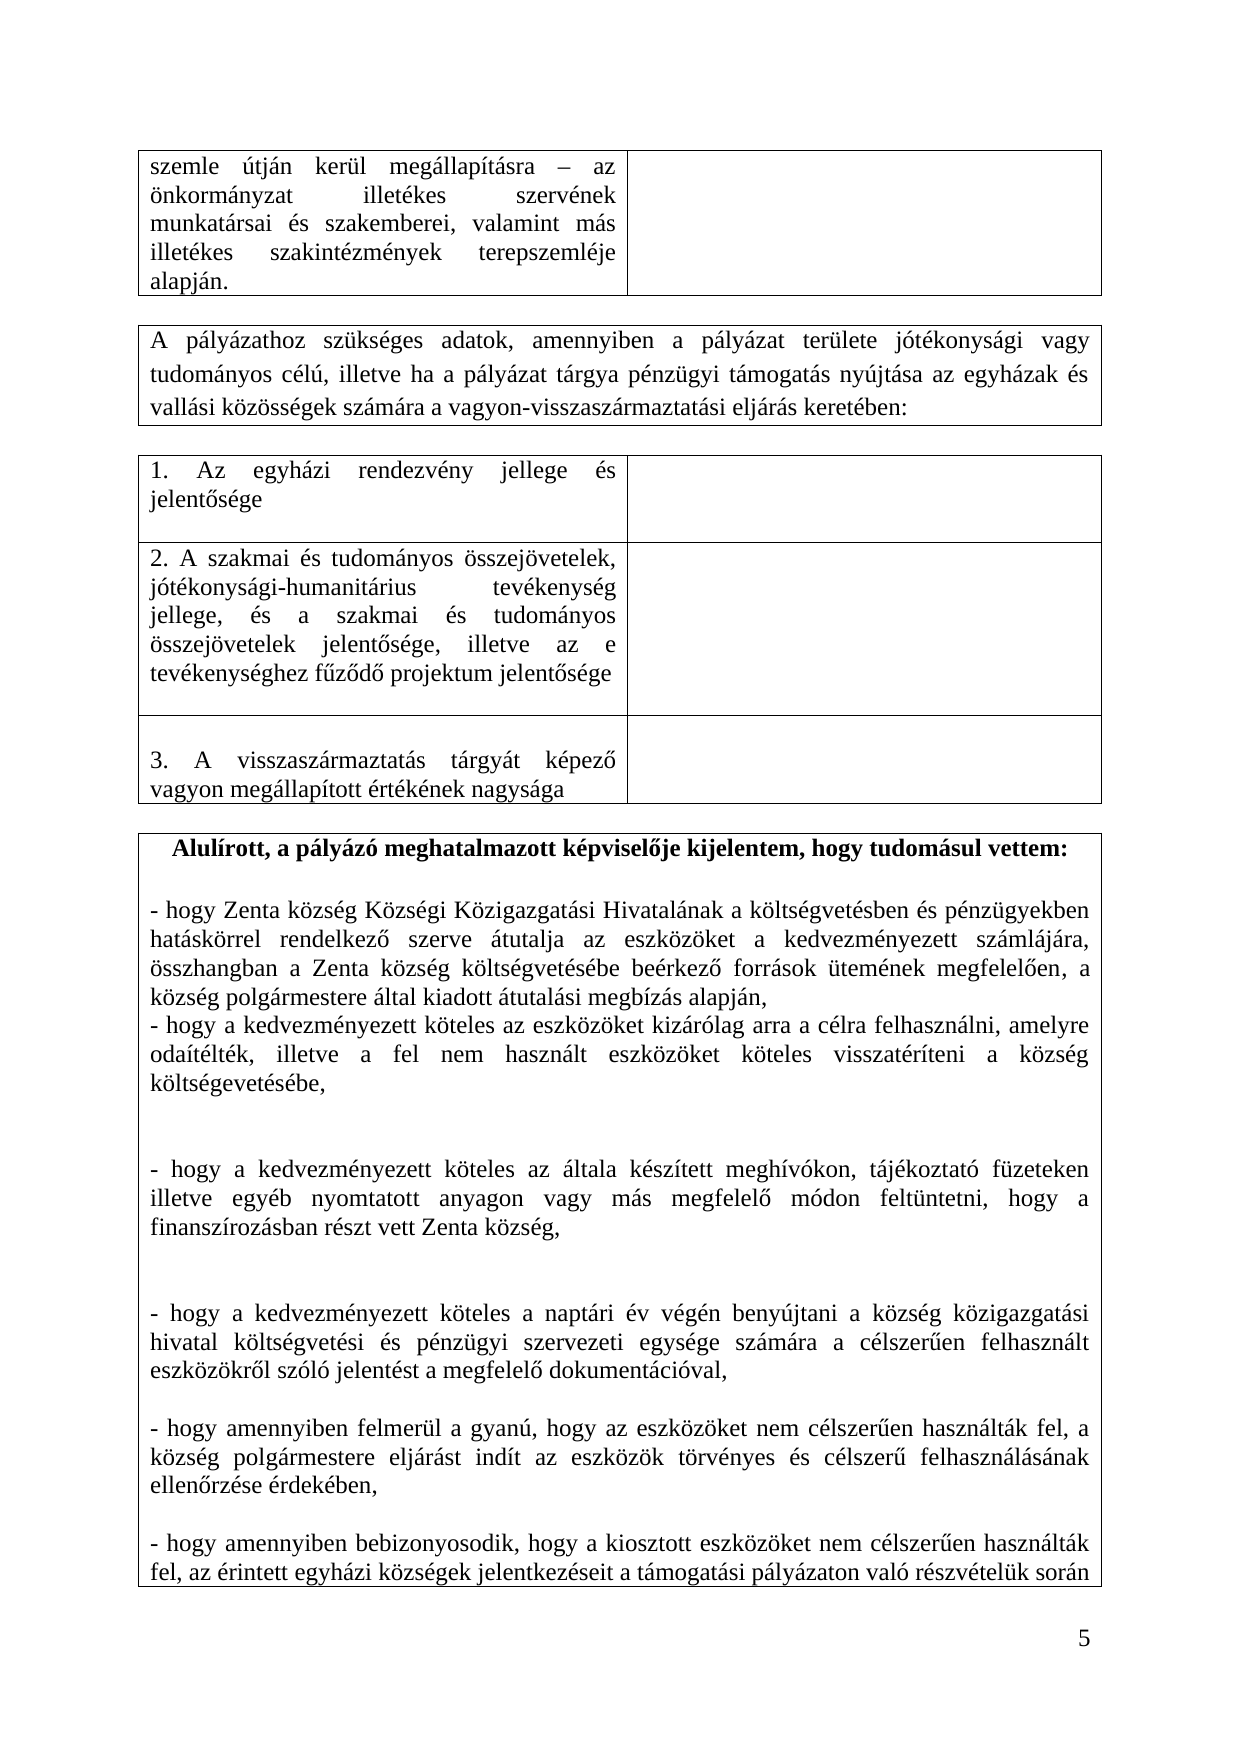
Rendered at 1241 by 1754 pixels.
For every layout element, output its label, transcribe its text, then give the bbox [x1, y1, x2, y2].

table_header 1. Az egyházi rendezvény jellege és jelentősége [139, 456, 627, 542]
table_header A pályázathoz szükséges adatok, amennyiben a pályázat területe jótékonysági vagy tudományos célú, illetve ha a pályázat tárgya pénzügyi támogatás nyújtása az egyházak és vallási közösségek számára a vagyon-visszaszármaztatási eljárás keretében: [139, 326, 1101, 425]
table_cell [139, 151, 627, 295]
table_cell 2. A szakmai és tudományos összejövetelek, jótékonysági-humanitárius tevékenység jellege, és a szakmai és tudományos összejövetelek jelentősége, illetve az e tevékenységhez fűződő projektum jelentősége [139, 543, 627, 715]
table_cell [628, 151, 1101, 295]
table_cell 3. A visszaszármaztatás tárgyát képező vagyon megállapított értékének nagysága [139, 716, 627, 803]
table_cell [628, 543, 1101, 715]
table_header [628, 456, 1101, 542]
table_cell [628, 716, 1101, 803]
